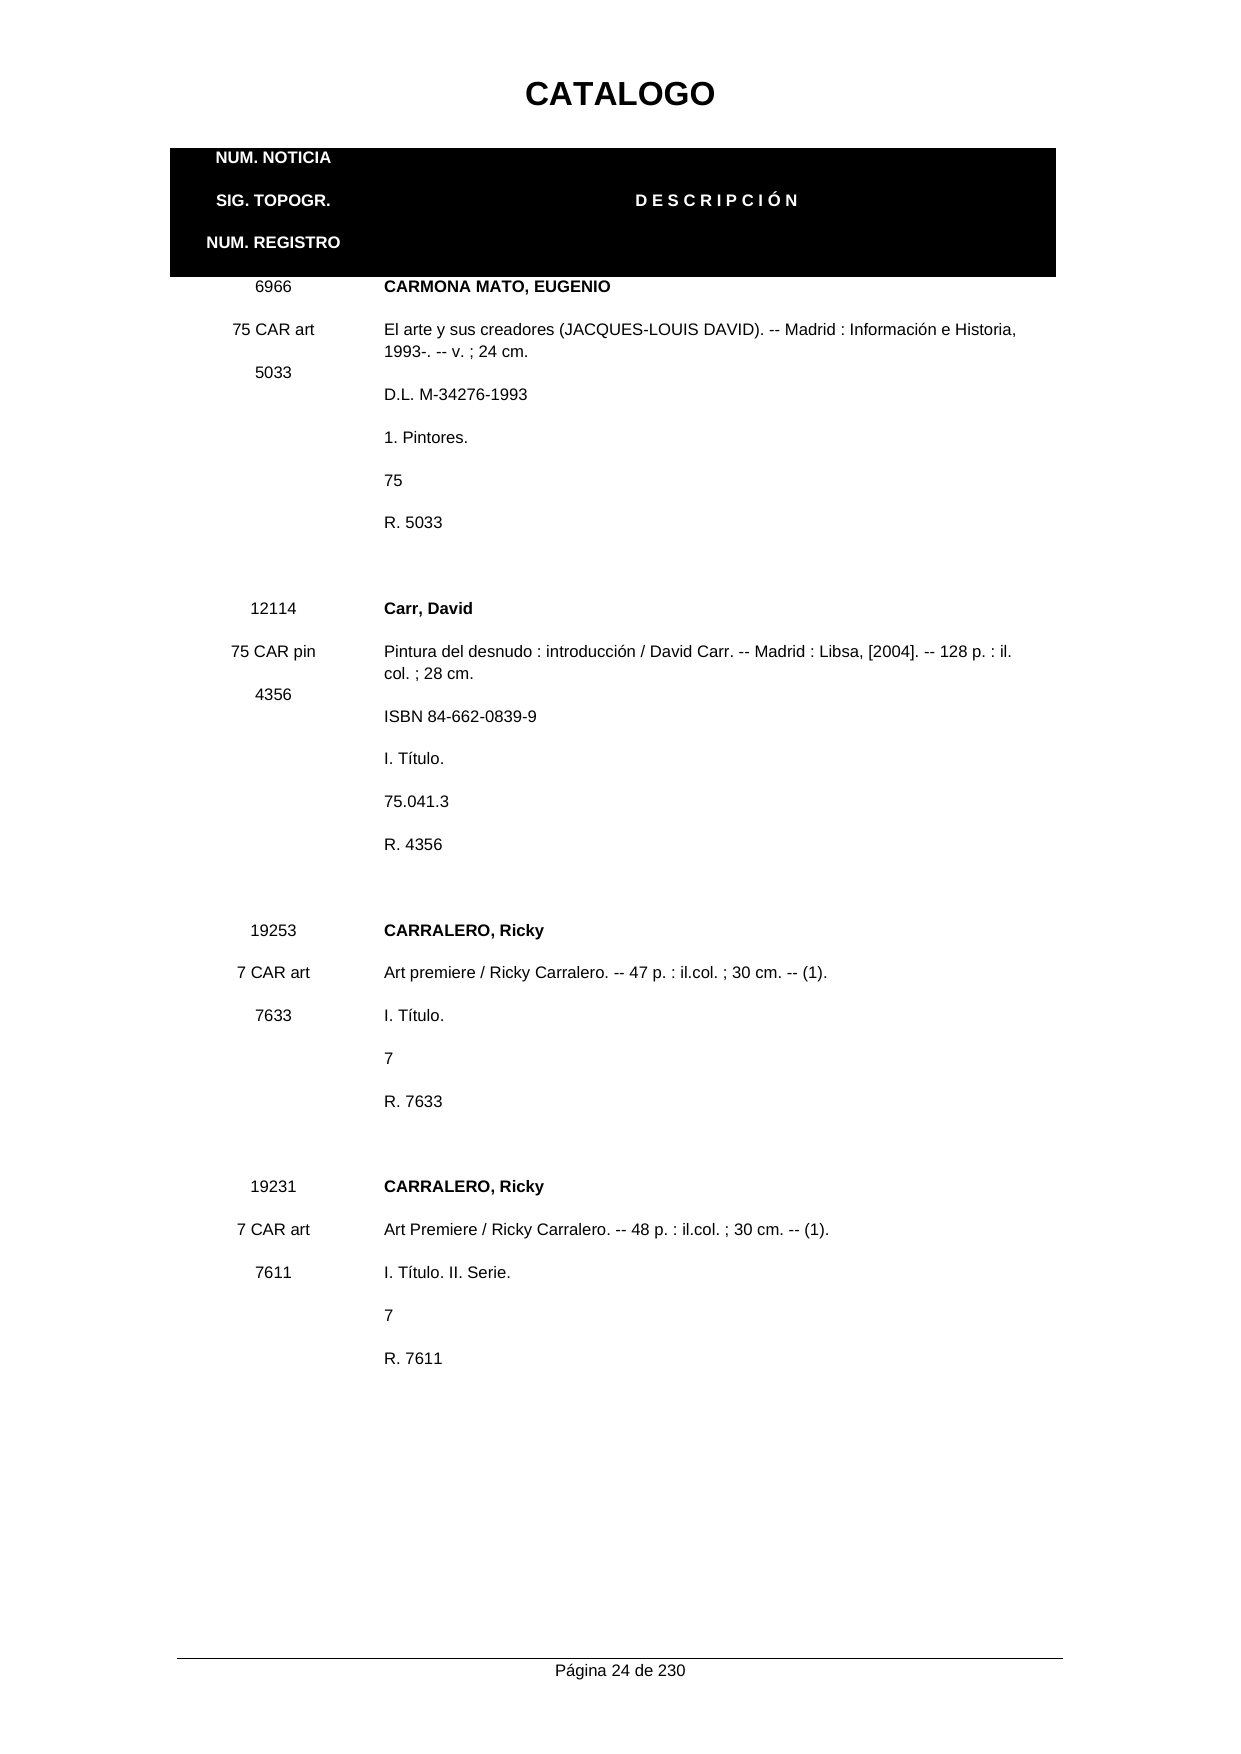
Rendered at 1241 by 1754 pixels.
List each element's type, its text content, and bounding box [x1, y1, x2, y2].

table_cell 12114 75 CAR pin 4356 [170, 599, 377, 920]
table_header D E S C R I P C I Ó N [377, 148, 1056, 277]
table_header NUM. NOTICIA SIG. TOPOGR. NUM. REGISTRO [170, 148, 377, 277]
table_cell 19253 7 CAR art 7633 [170, 920, 377, 1177]
table_cell 19231 7 CAR art 7611 [170, 1177, 377, 1434]
table_cell CARMONA MATO, EUGENIO El arte y sus creadores (JACQUES-LOUIS DAVID). -- Madrid : Información e Historia, 1993-. -- v. ; 24 cm. D.L. M-34276-1993 1. Pintores. 75 R. 5033 [377, 277, 1056, 599]
table_cell CARRALERO, Ricky Art Premiere / Ricky Carralero. -- 48 p. : il.col. ; 30 cm. -- (1). I. Título. II. Serie. 7 R. 7611 [377, 1177, 1056, 1434]
table_cell CARRALERO, Ricky Art premiere / Ricky Carralero. -- 47 p. : il.col. ; 30 cm. -- (1). I. Título. 7 R. 7633 [377, 920, 1056, 1177]
table_cell Carr, David Pintura del desnudo : introducción / David Carr. -- Madrid : Libsa, [2004]. -- 128 p. : il. col. ; 28 cm. ISBN 84-662-0839-9 I. Título. 75.041.3 R. 4356 [377, 599, 1056, 920]
table_cell 6966 75 CAR art 5033 [170, 277, 377, 599]
